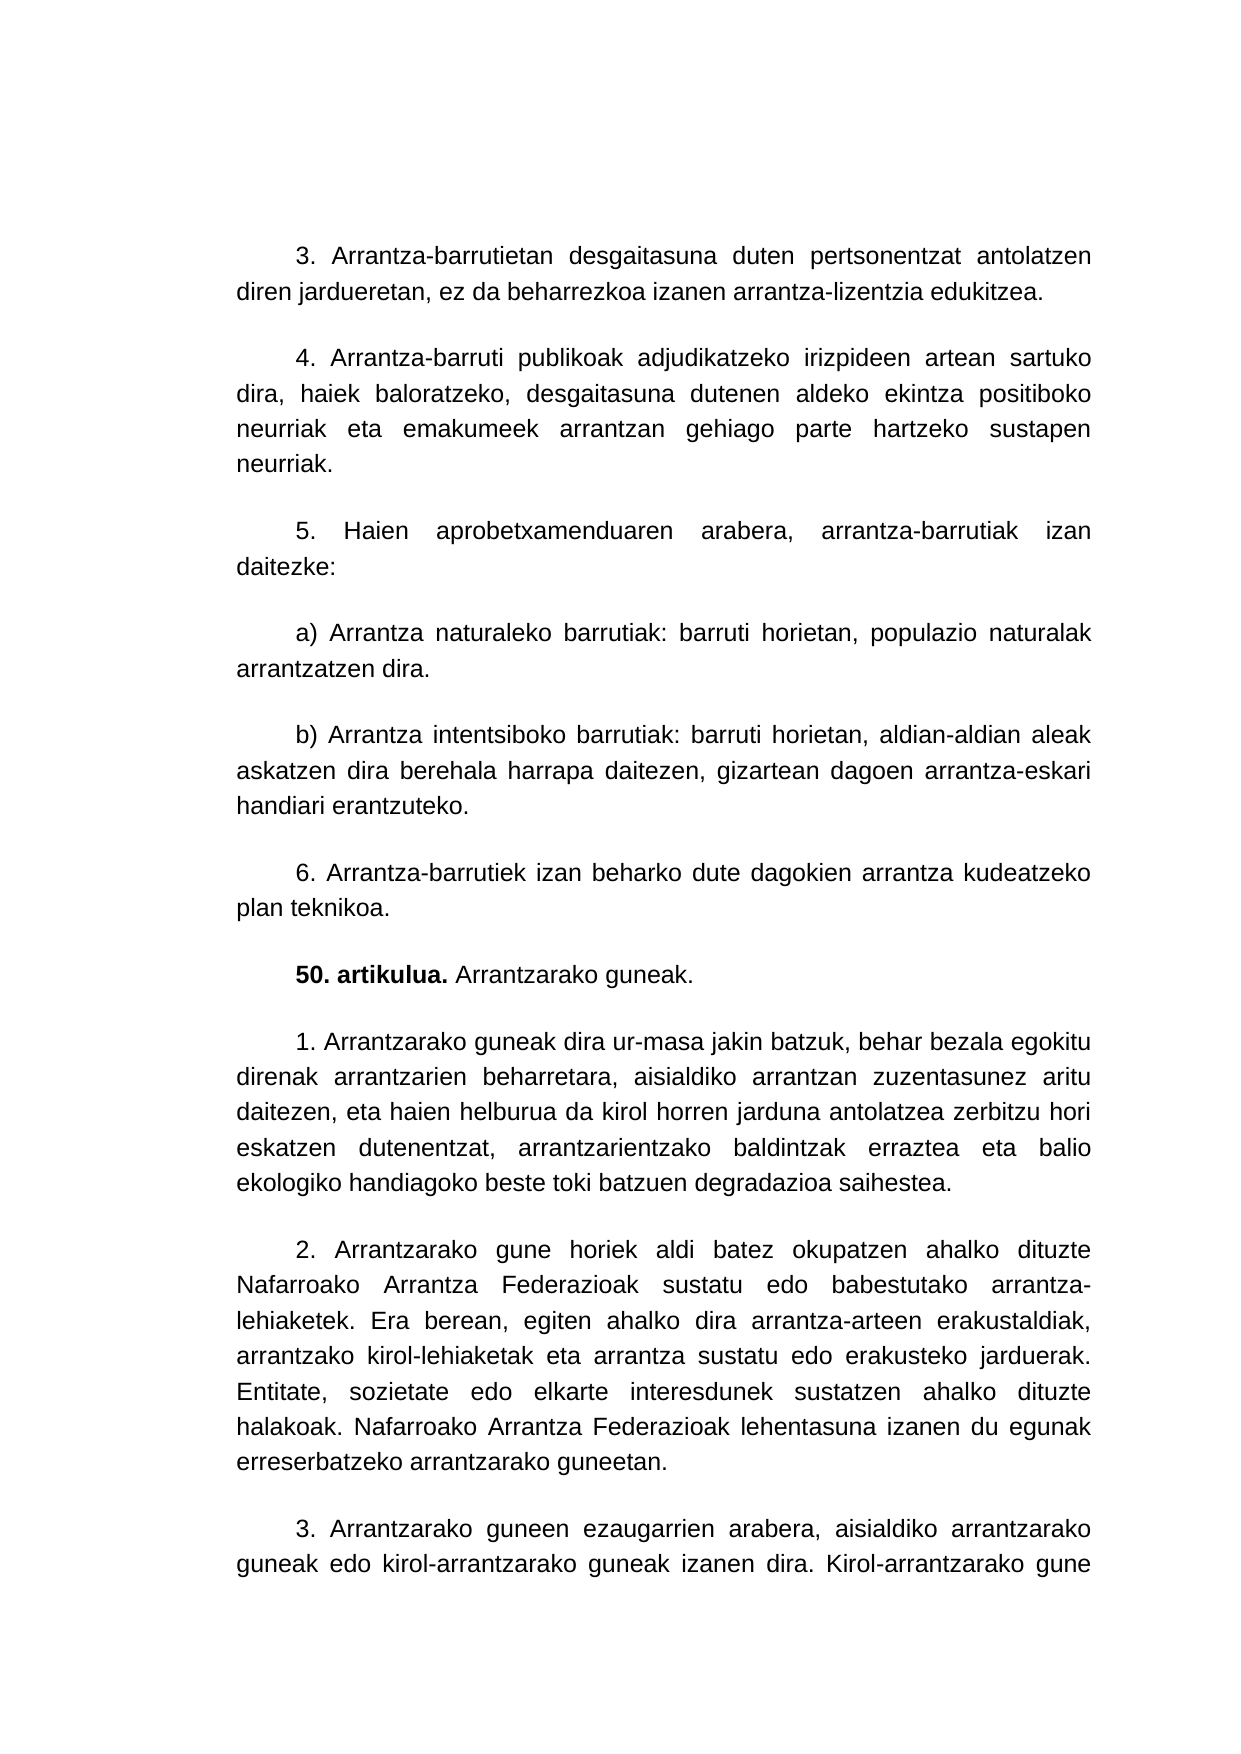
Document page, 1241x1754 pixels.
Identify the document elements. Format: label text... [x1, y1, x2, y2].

text 6. Arrantza-barrutiek izan beharko dute dagokien arrantza kudeatzeko plan teknikoa. [236, 853, 1092, 924]
text 4. Arrantza-barruti publikoak adjudikatzeko irizpideen artean sartuko dira, haiek baloratzeko, desgaitasuna dutenen aldeko ekintza positiboko neurriak eta emakumeek arrantzan gehiago parte hartzeko sustapen neurriak. [236, 338, 1092, 480]
text 2. Arrantzarako gune horiek aldi batez okupatzen ahalko dituzte Nafarroako Arrantza Federazioak sustatu edo babestutako arrantza-lehiaketek. Era berean, egiten ahalko dira arrantza-arteen erakustaldiak, arrantzako kirol-lehiaketak eta arrantza sustatu edo erakusteko jarduerak. Entitate, sozietate edo elkarte interesdunek sustatzen ahalko dituzte halakoak. Nafarroako Arrantza Federazioak lehentasuna izanen du egunak erreserbatzeko arrantzarako guneetan. [236, 1230, 1092, 1478]
text b) Arrantza intentsiboko barrutiak: barruti horietan, aldian-aldian aleak askatzen dira berehala harrapa daitezen, gizartean dagoen arrantza-eskari handiari erantzuteko. [236, 715, 1092, 822]
text 1. Arrantzarako guneak dira ur-masa jakin batzuk, behar bezala egokitu direnak arrantzarien beharretara, aisialdiko arrantzan zuzentasunez aritu daitezen, eta haien helburua da kirol horren jarduna antolatzea zerbitzu hori eskatzen dutenentzat, arrantzarientzako baldintzak erraztea eta balio ekologiko handiagoko beste toki batzuen degradazioa saihestea. [236, 1022, 1092, 1199]
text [236, 1509, 1092, 1580]
text a) Arrantza naturaleko barrutiak: barruti horietan, populazio naturalak arrantzatzen dira. [236, 613, 1092, 684]
text 50. artikulua. Arrantzarako guneak. [236, 955, 1092, 990]
text 3. Arrantza-barrutietan desgaitasuna duten pertsonentzat antolatzen diren jardueretan, ez da beharrezkoa izanen arrantza-lizentzia edukitzea. [236, 236, 1092, 307]
text 5. Haien aprobetxamenduaren arabera, arrantza-barrutiak izan daitezke: [236, 511, 1092, 582]
